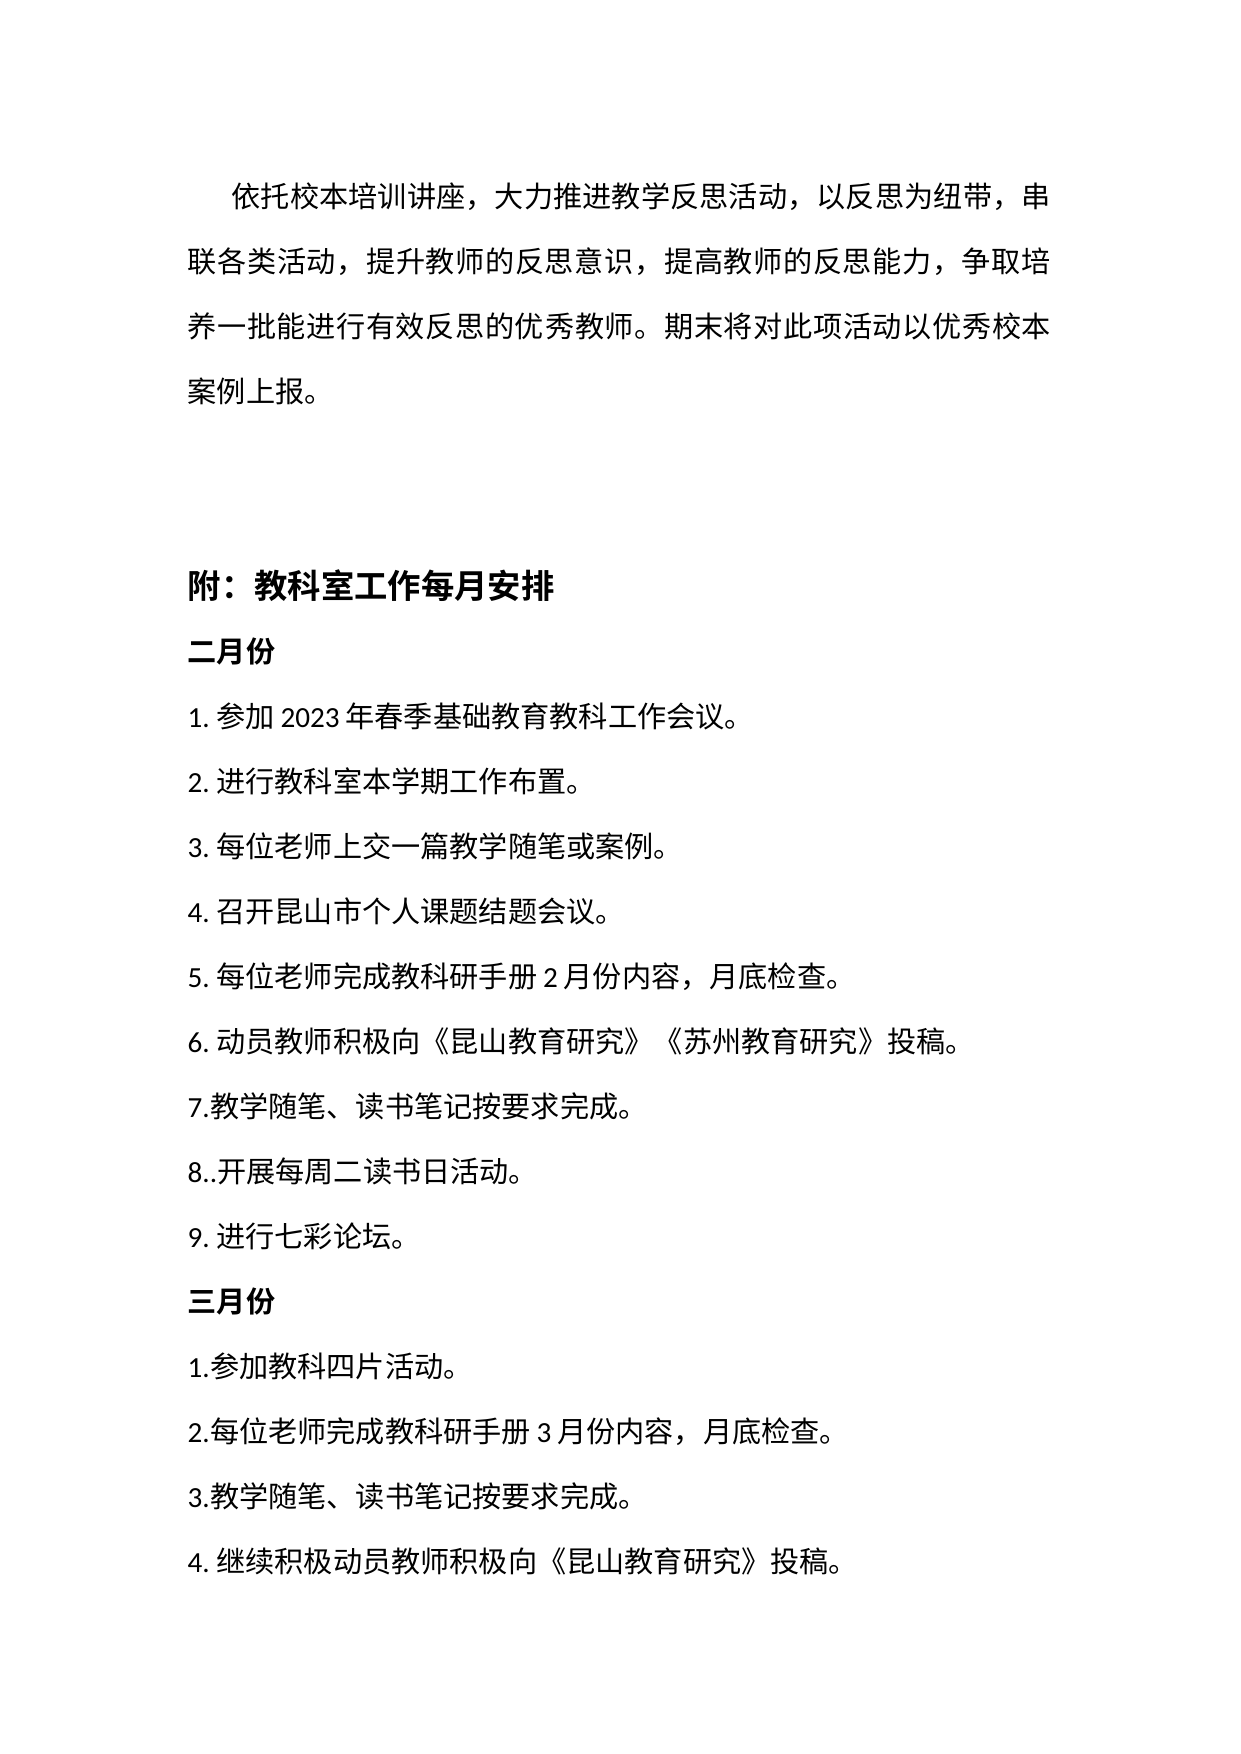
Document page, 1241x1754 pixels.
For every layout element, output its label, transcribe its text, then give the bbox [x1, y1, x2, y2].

text 1. 参加2023年春季基础教育教科工作会议。 [187, 682, 1053, 747]
text 二月份 [187, 617, 1053, 682]
text 4. 继续积极动员教师积极向《昆山教育研究》投稿。 [187, 1527, 1053, 1592]
text 附：教科室工作每月安排 [187, 552, 1053, 617]
text 7.教学随笔、读书笔记按要求完成。 [187, 1072, 1053, 1137]
text 三月份 [187, 1267, 1053, 1332]
text 9. 进行七彩论坛。 [187, 1202, 1053, 1267]
text 2. 进行教科室本学期工作布置。 [187, 747, 1053, 812]
text 5. 每位老师完成教科研手册2月份内容，月底检查。 [187, 942, 1053, 1007]
text 6. 动员教师积极向《昆山教育研究》《苏州教育研究》投稿。 [187, 1007, 1053, 1072]
text 1.参加教科四片活动。 [187, 1332, 1053, 1397]
text 8..开展每周二读书日活动。 [187, 1137, 1053, 1202]
text 2.每位老师完成教科研手册3月份内容，月底检查。 [187, 1397, 1053, 1462]
text 3. 每位老师上交一篇教学随笔或案例。 [187, 812, 1053, 877]
text 4. 召开昆山市个人课题结题会议。 [187, 877, 1053, 942]
text 3.教学随笔、读书笔记按要求完成。 [187, 1462, 1053, 1527]
text 依托校本培训讲座，大力推进教学反思活动，以反思为纽带，串联各类活动，提升教师的反思意识，提高教师的反思能力，争取培养一批能进行有效反思的优秀教师。期末将对此项活动以优秀校本案例上报。 [187, 162, 1053, 422]
